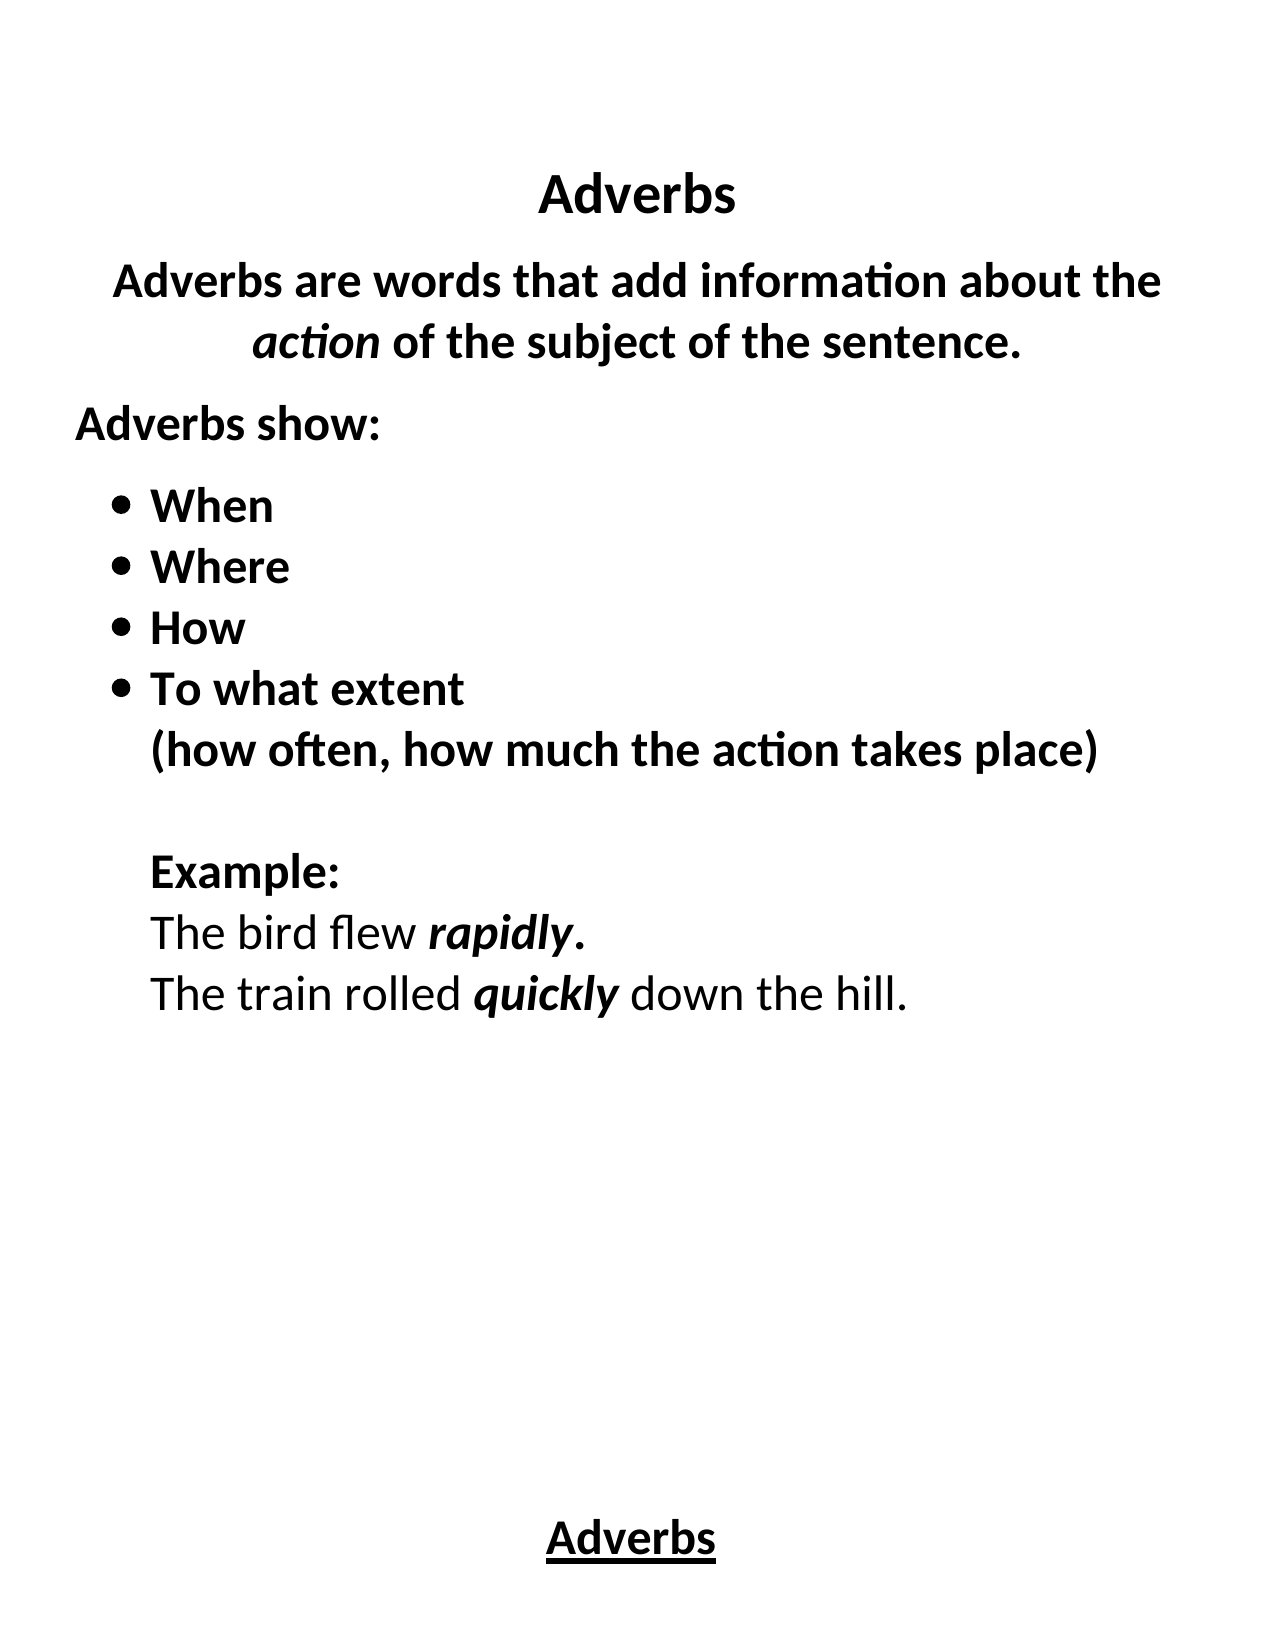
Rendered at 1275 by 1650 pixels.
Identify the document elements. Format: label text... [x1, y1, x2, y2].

text Adverbs are words that add information about the action of the subject of the sentence. [75, 249, 1200, 371]
list Example: [150, 840, 1200, 901]
list When [112, 474, 1200, 535]
text Adverbs show: [75, 392, 1200, 453]
list The train rolled quickly down the hill. [150, 962, 1200, 1023]
list (how often, how much the action takes place) [150, 718, 1200, 779]
list To what extent [112, 657, 1200, 718]
text Adverbs [75, 157, 1200, 228]
list Where [112, 535, 1200, 596]
list The bird flew rapidly. [150, 901, 1200, 962]
list How [112, 596, 1200, 657]
